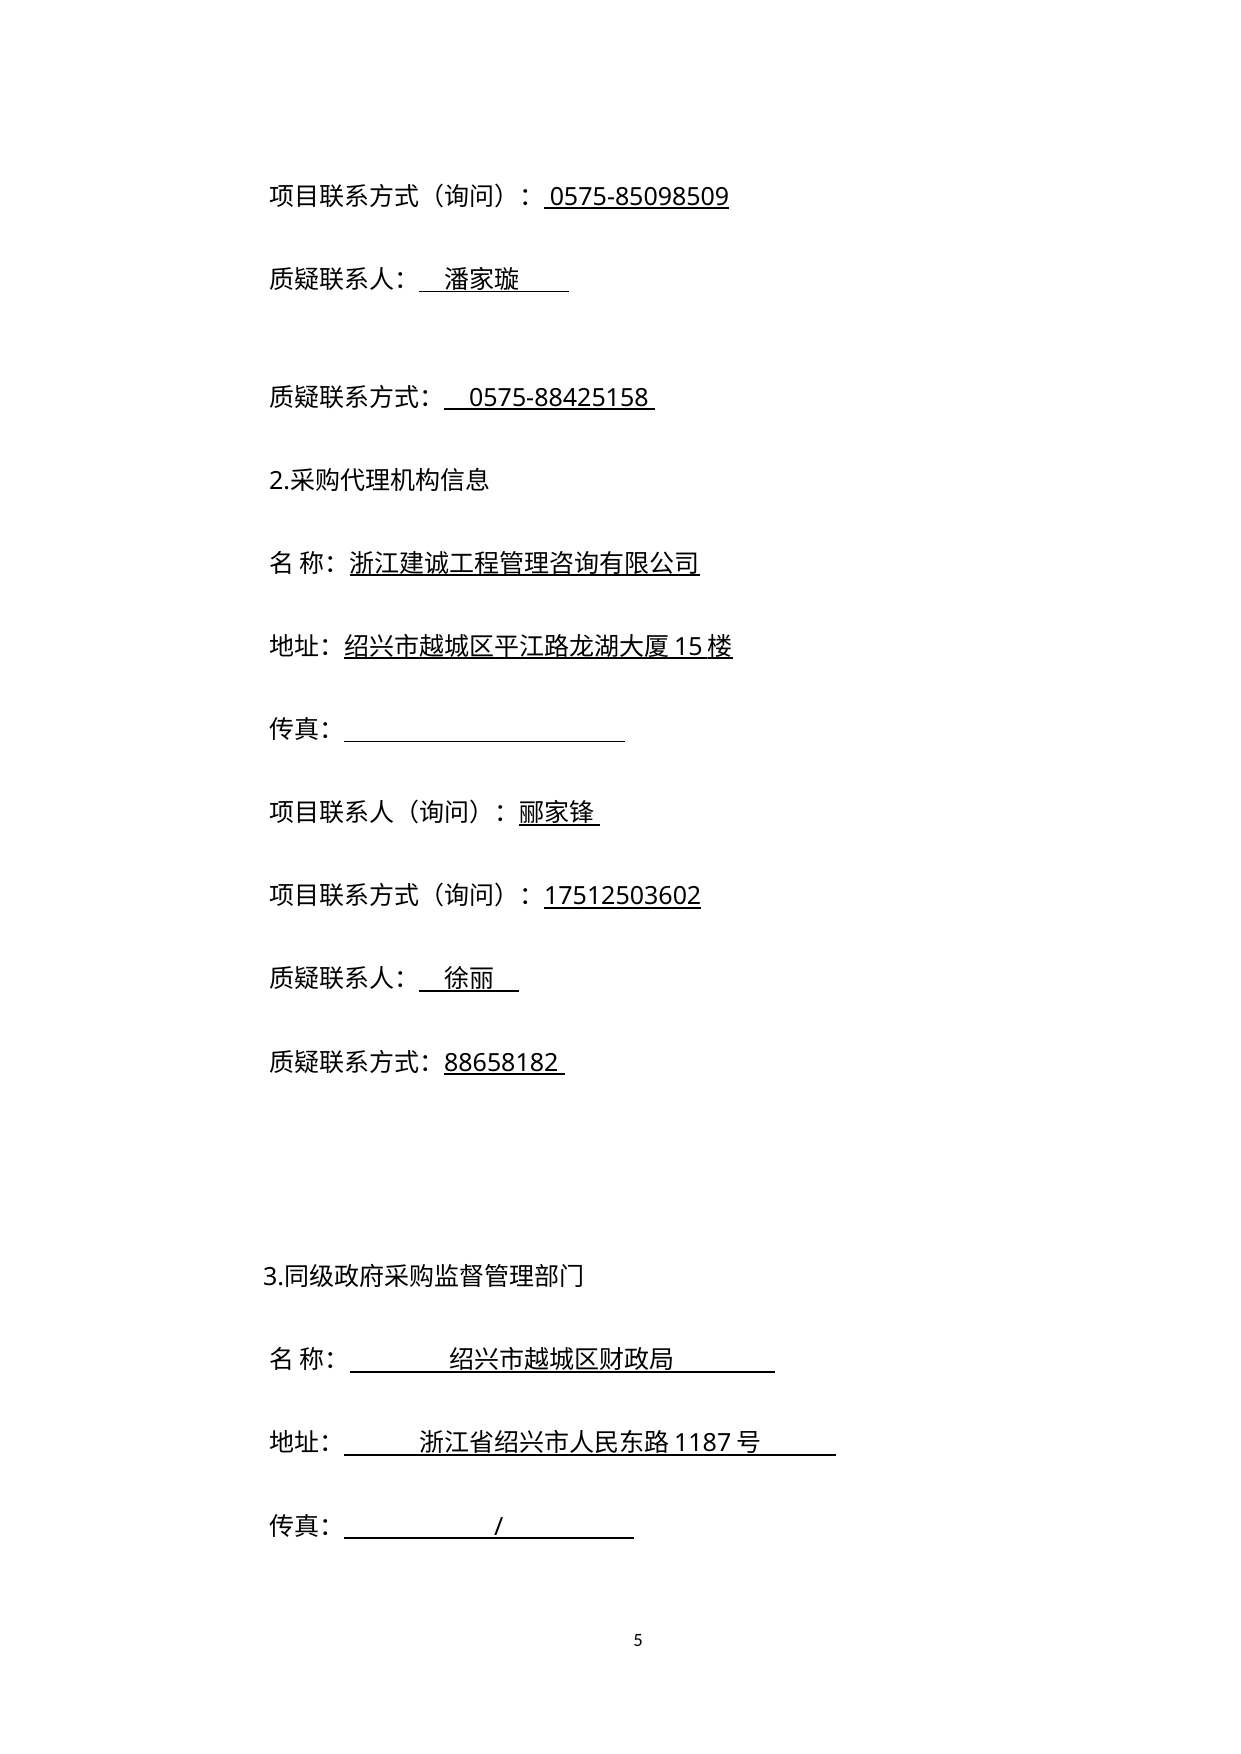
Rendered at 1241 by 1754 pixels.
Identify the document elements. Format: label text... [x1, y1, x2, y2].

text 3.同级政府采购监督管理部门 [188, 1242, 1088, 1307]
text 地址：绍兴市越城区平江路龙湖大厦15楼 [269, 612, 1088, 677]
text 质疑联系方式： 0575-88425158 [269, 363, 1088, 428]
text 传真： / [269, 1492, 1088, 1557]
text 质疑联系人： 徐丽 [269, 944, 1088, 1009]
text 质疑联系方式：88658182 [269, 1028, 1088, 1093]
text 地址： 浙江省绍兴市人民东路1187号 [269, 1408, 1088, 1473]
text 项目联系方式（询问）：17512503602 [269, 861, 1088, 926]
text 名 称： 绍兴市越城区财政局 [269, 1325, 1088, 1390]
text 项目联系人（询问）：郦家锋 [269, 778, 1088, 843]
text 2.采购代理机构信息 [269, 446, 1088, 511]
text 名 称：浙江建诚工程管理咨询有限公司 [269, 529, 1088, 594]
text 传真： [269, 695, 1088, 760]
text 质疑联系人： 潘家璇 [269, 245, 1088, 310]
text 项目联系方式（询问）： 0575-85098509 [269, 162, 1088, 227]
